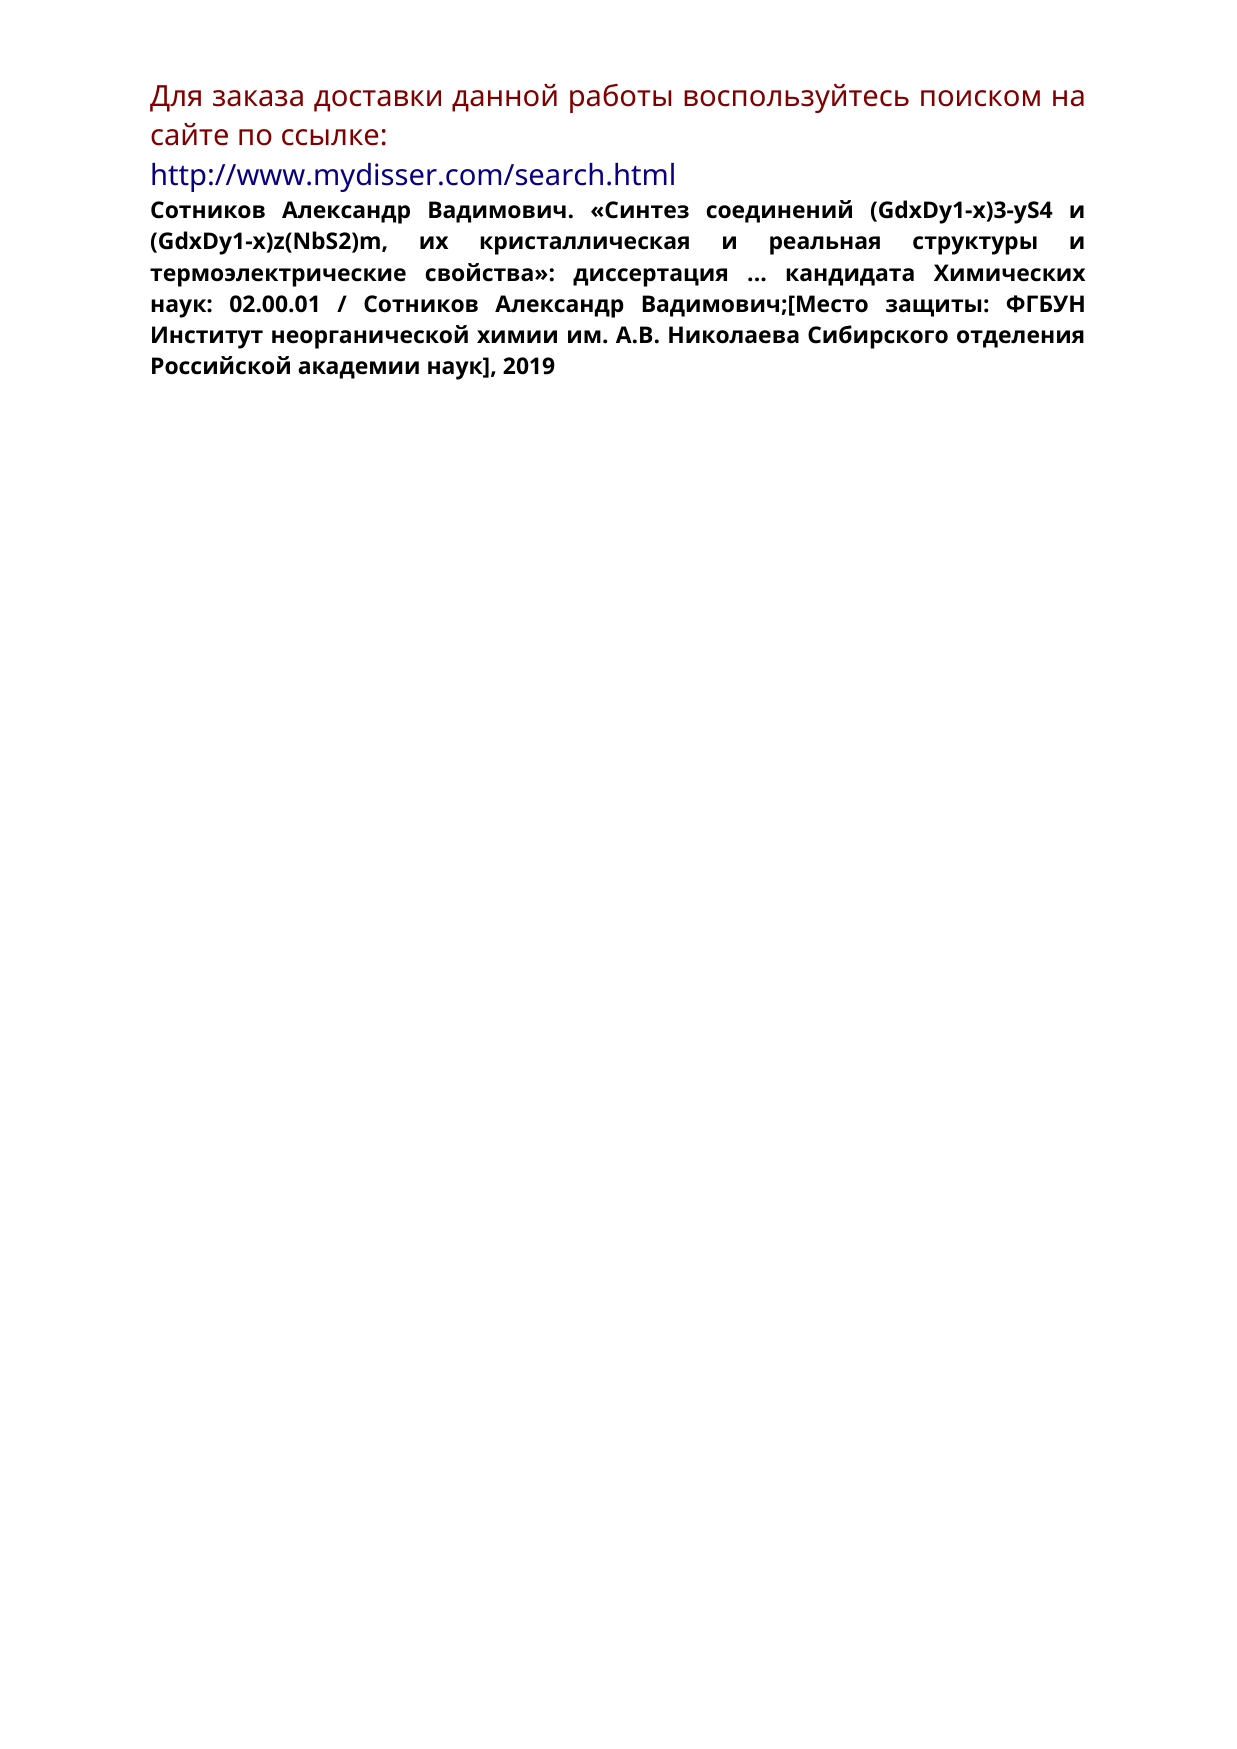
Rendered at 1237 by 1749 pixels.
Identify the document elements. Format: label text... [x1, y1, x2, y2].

text Сотников Александр Вадимович. «Синтез соединений (GdxDy1-x)3-yS4 и (GdxDy1-x)z(NbS2)m, их кристаллическая и реальная структуры и термоэлектрические свойства»: диссертация ... кандидата Химических наук: 02.00.01 / Сотников Александр Вадимович;[Место защиты: ФГБУН Институт неорганической химии им. А.В. Николаева Сибирского отделения Российской академии наук], 2019 [150, 194, 1086, 382]
